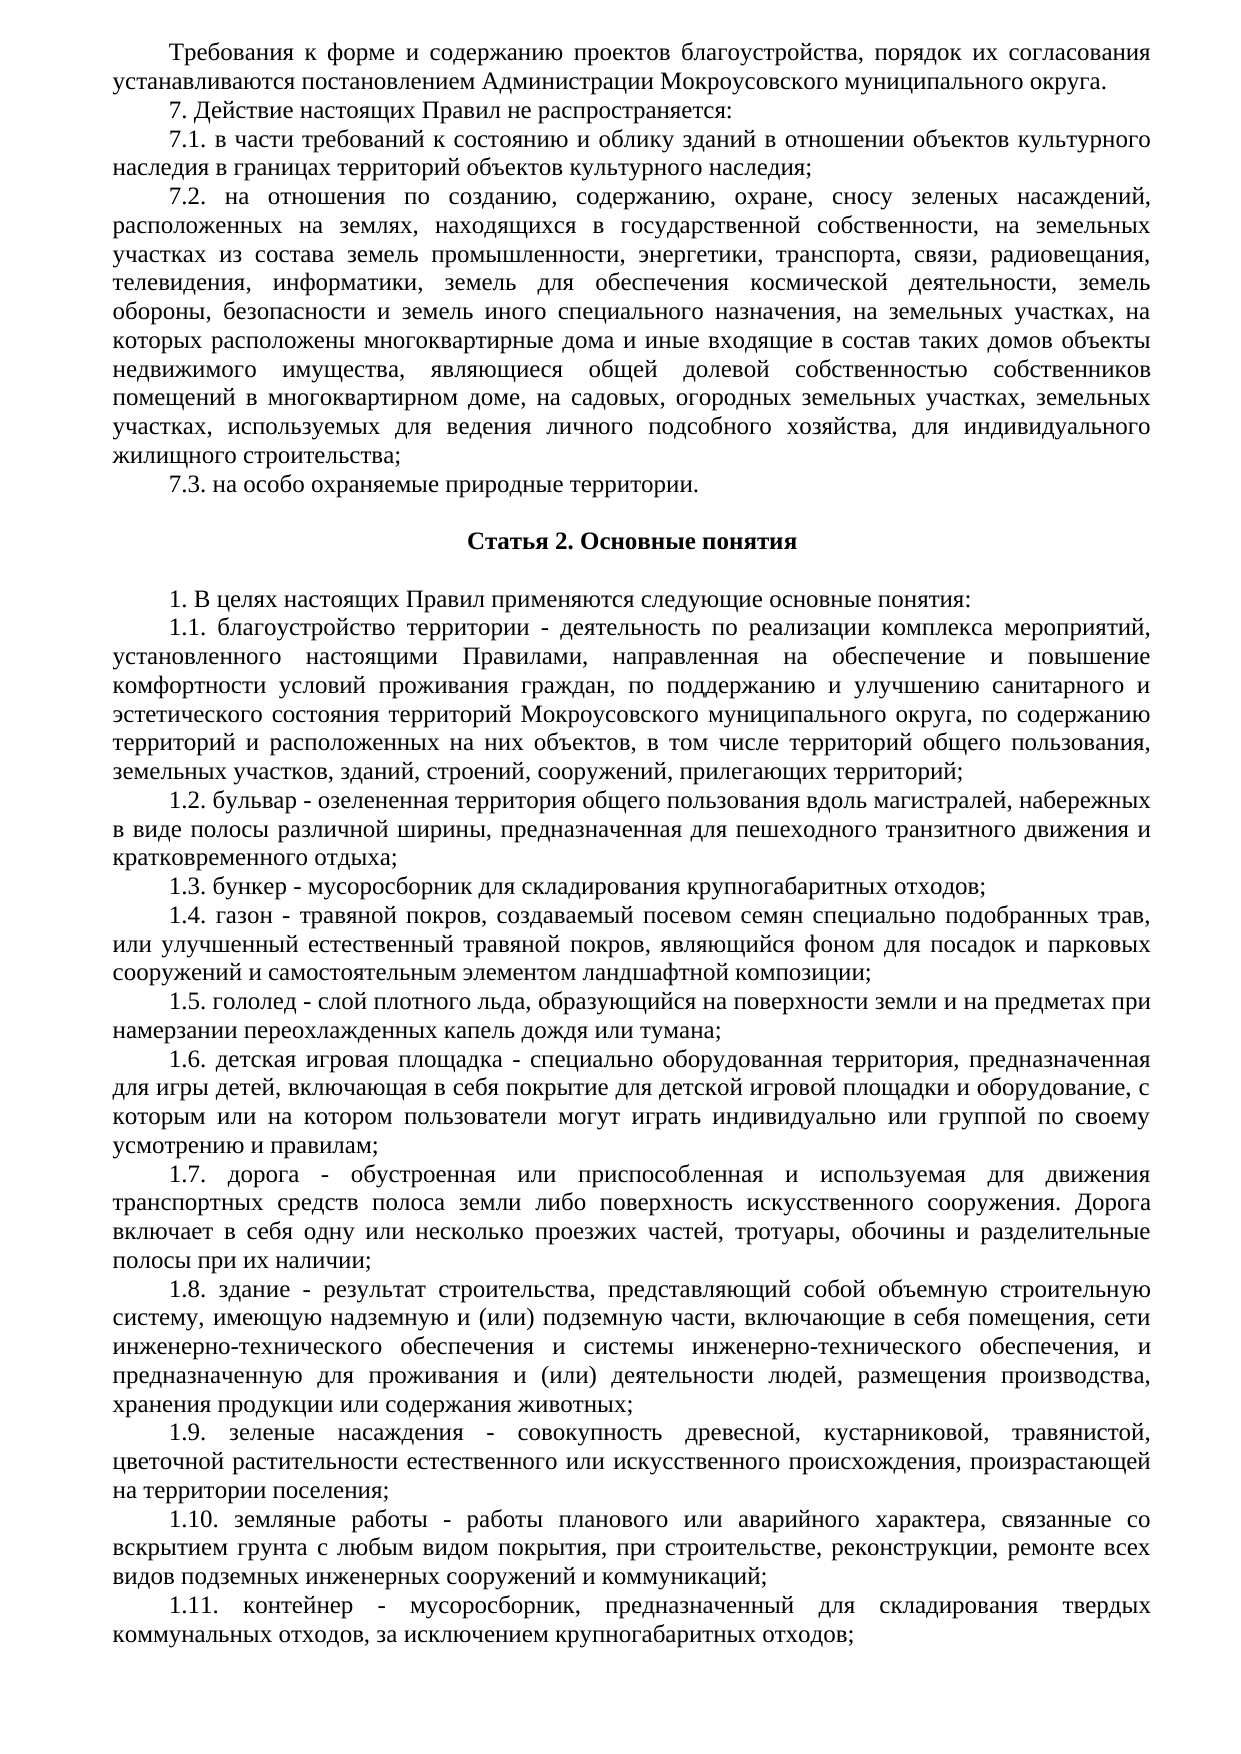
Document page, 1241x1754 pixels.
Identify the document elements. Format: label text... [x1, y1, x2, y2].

text 1.2. бульвар - озелененная территория общего пользования вдоль магистралей, набережных в виде полосы различной ширины, предназначенная для пешеходного транзитного движения и кратковременного отдыха; [112, 785, 1152, 871]
text 1.4. газон - травяной покров, создаваемый посевом семян специально подобранных трав, или улучшенный естественный травяной покров, являющийся фоном для посадок и парковых сооружений и самостоятельным элементом ландшафтной композиции; [112, 900, 1152, 986]
text 1.11. контейнер - мусоросборник, предназначенный для складирования твердых коммунальных отходов, за исключением крупногабаритных отходов; [112, 1590, 1152, 1647]
text 7. Действие настоящих Правил не распространяется: [112, 95, 1152, 124]
text 7.1. в части требований к состоянию и облику зданий в отношении объектов культурного наследия в границах территорий объектов культурного наследия; [112, 124, 1152, 181]
text 1.9. зеленые насаждения - совокупность древесной, кустарниковой, травянистой, цветочной растительности естественного или искусственного происхождения, произрастающей на территории поселения; [112, 1417, 1152, 1504]
text 7.2. на отношения по созданию, содержанию, охране, сносу зеленых насаждений, расположенных на землях, находящихся в государственной собственности, на земельных участках из состава земель промышленности, энергетики, транспорта, связи, радиовещания, телевидения, информатики, земель для обеспечения космической деятельности, земель обороны, безопасности и земель иного специального назначения, на земельных участках, на которых расположены многоквартирные дома и иные входящие в состав таких домов объекты недвижимого имущества, являющиеся общей долевой собственностью собственников помещений в многоквартирном доме, на садовых, огородных земельных участках, земельных участках, используемых для ведения личного подсобного хозяйства, для индивидуального жилищного строительства; [112, 181, 1152, 469]
text 1.8. здание - результат строительства, представляющий собой объемную строительную систему, имеющую надземную и (или) подземную части, включающие в себя помещения, сети инженерно-технического обеспечения и системы инженерно-технического обеспечения, и предназначенную для проживания и (или) деятельности людей, размещения производства, хранения продукции или содержания животных; [112, 1274, 1152, 1417]
text 1.3. бункер - мусоросборник для складирования крупногабаритных отходов; [112, 871, 1152, 900]
text 1.10. земляные работы - работы планового или аварийного характера, связанные со вскрытием грунта с любым видом покрытия, при строительстве, реконструкции, ремонте всех видов подземных инженерных сооружений и коммуникаций; [112, 1504, 1152, 1590]
text 7.3. на особо охраняемые природные территории. [112, 469, 1152, 497]
text 1.1. благоустройство территории - деятельность по реализации комплекса мероприятий, установленного настоящими Правилами, направленная на обеспечение и повышение комфортности условий проживания граждан, по поддержанию и улучшению санитарного и эстетического состояния территорий Мокроусовского муниципального округа, по содержанию территорий и расположенных на них объектов, в том числе территорий общего пользования, земельных участков, зданий, строений, сооружений, прилегающих территорий; [112, 612, 1152, 785]
text Требования к форме и содержанию проектов благоустройства, порядок их согласования устанавливаются постановлением Администрации Мокроусовского муниципального округа. [112, 37, 1152, 95]
text 1.5. гололед - слой плотного льда, образующийся на поверхности земли и на предметах при намерзании переохлажденных капель дождя или тумана; [112, 986, 1152, 1044]
text 1. В целях настоящих Правил применяются следующие основные понятия: [112, 584, 1152, 612]
text 1.6. детская игровая площадка - специально оборудованная территория, предназначенная для игры детей, включающая в себя покрытие для детской игровой площадки и оборудование, с которым или на котором пользователи могут играть индивидуально или группой по своему усмотрению и правилам; [112, 1044, 1152, 1159]
text Статья 2. Основные понятия [112, 526, 1152, 555]
text 1.7. дорога - обустроенная или приспособленная и используемая для движения транспортных средств полоса земли либо поверхность искусственного сооружения. Дорога включает в себя одну или несколько проезжих частей, тротуары, обочины и разделительные полосы при их наличии; [112, 1159, 1152, 1274]
